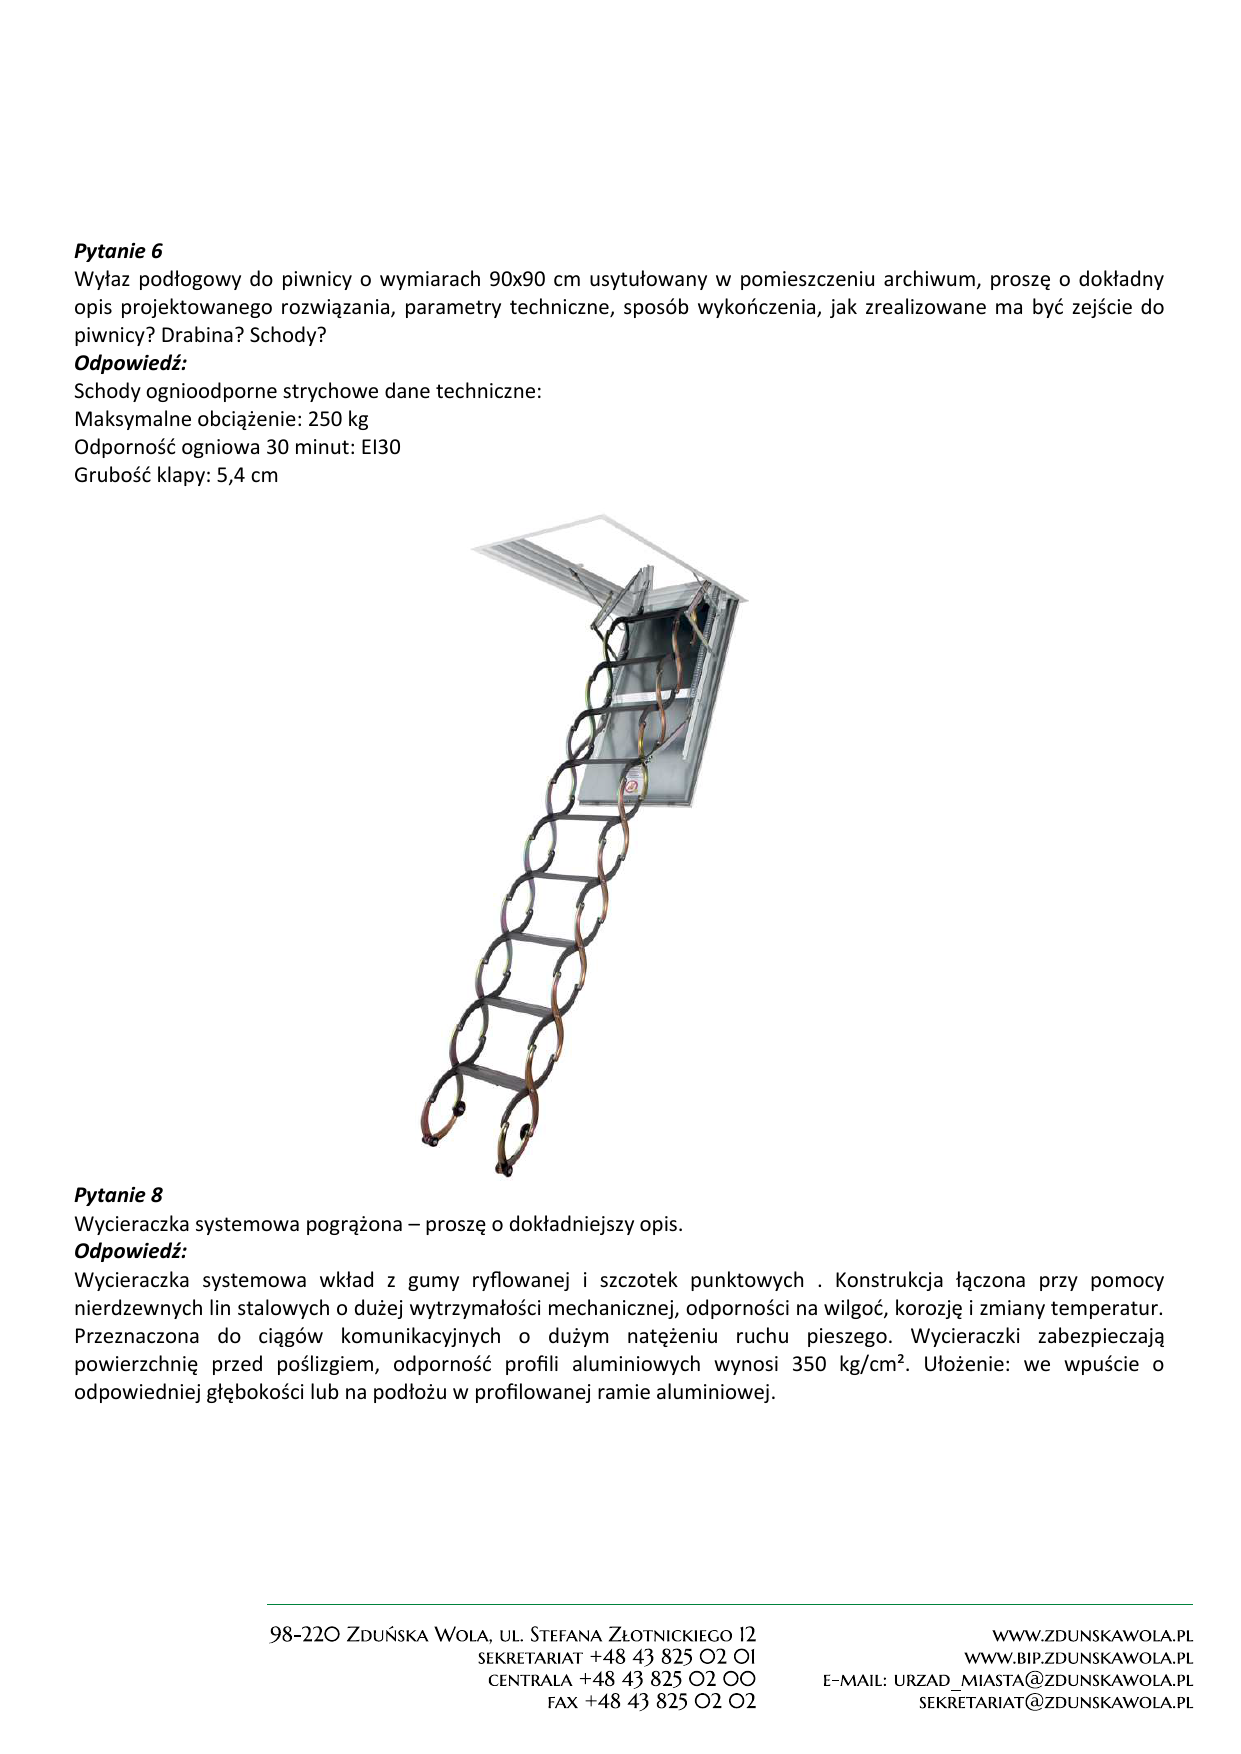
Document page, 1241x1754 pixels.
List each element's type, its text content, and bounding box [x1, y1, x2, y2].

text Pytanie 6 [74, 236, 1166, 264]
text Schody ognioodporne strychowe dane techniczne: [74, 376, 1166, 404]
text Odpowiedź: [74, 348, 1166, 376]
text Wyłaz podłogowy do piwnicy o wymiarach 90x90 cm usytułowany w pomieszczeniu archiwum, proszę o dokładny opis projektowanego rozwiązania, parametry techniczne, sposób wykończenia, jak zrealizowane ma być zejście do piwnicy? Drabina? Schody? [74, 264, 1166, 348]
text Wycieraczka systemowa pogrążona – proszę o dokładniejszy opis. [74, 1209, 1166, 1237]
text Maksymalne obciążenie: 250 kg [74, 404, 1166, 432]
text Wycieraczka systemowa wkład z gumy ryflowanej i szczotek punktowych . Konstrukcja łączona przy pomocy nierdzewnych lin stalowych o dużej wytrzymałości mechanicznej, odporności na wilgoć, korozję i zmiany temperatur. Przeznaczona do ciągów komunikacyjnych o dużym natężeniu ruchu pieszego. Wycieraczki zabezpieczają powierzchnię przed poślizgiem, odporność profili aluminiowych wynosi 350 kg/cm². Ułożenie: we wpuście o odpowiedniej głębokości lub na podłożu w profilowanej ramie aluminiowej. [74, 1265, 1166, 1405]
text Odpowiedź: [74, 1237, 1166, 1265]
text Odporność ogniowa 30 minut: EI30 [74, 432, 1166, 460]
text Pytanie 8 [74, 1181, 1166, 1209]
text Grubość klapy: 5,4 cm [74, 460, 1166, 488]
